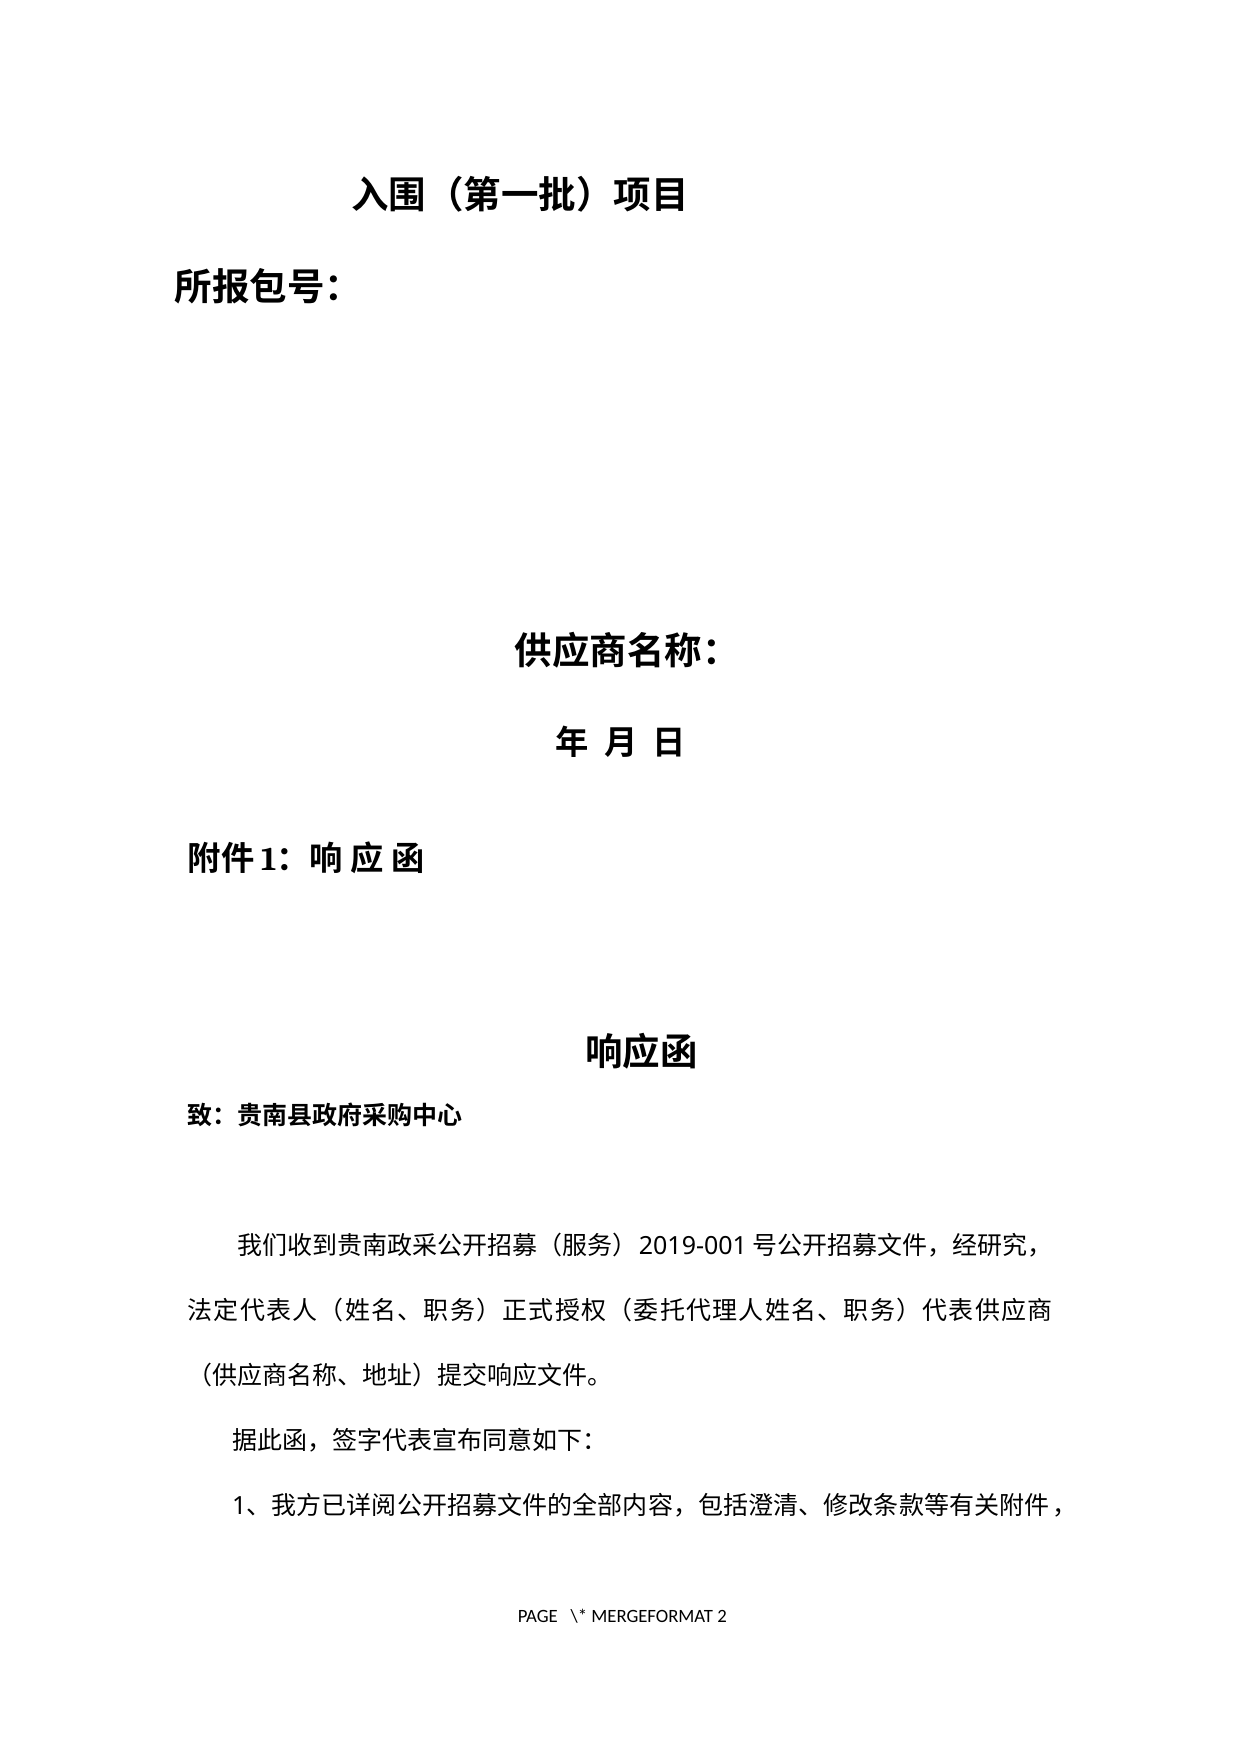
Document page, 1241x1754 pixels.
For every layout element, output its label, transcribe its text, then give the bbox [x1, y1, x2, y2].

text 供应商名称： [162, 616, 1053, 681]
text 我们收到贵南政采公开招募（服务）2019-001号公开招募文件，经研究，法定代表人（姓名、职务）正式授权（委托代理人姓名、职务）代表供应商（供应商名称、地址）提交响应文件。 [187, 1211, 1053, 1406]
subtitle 附件1：响 应 函 [187, 824, 1053, 889]
text 所报包号： [174, 252, 1053, 317]
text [187, 1471, 1053, 1536]
text 致：贵南县政府采购中心 [187, 1081, 1053, 1146]
text 据此函，签字代表宣布同意如下： [187, 1406, 1053, 1471]
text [173, 160, 1053, 225]
text 年 月 日 [187, 708, 1053, 773]
text 响应函 [187, 1016, 1053, 1081]
